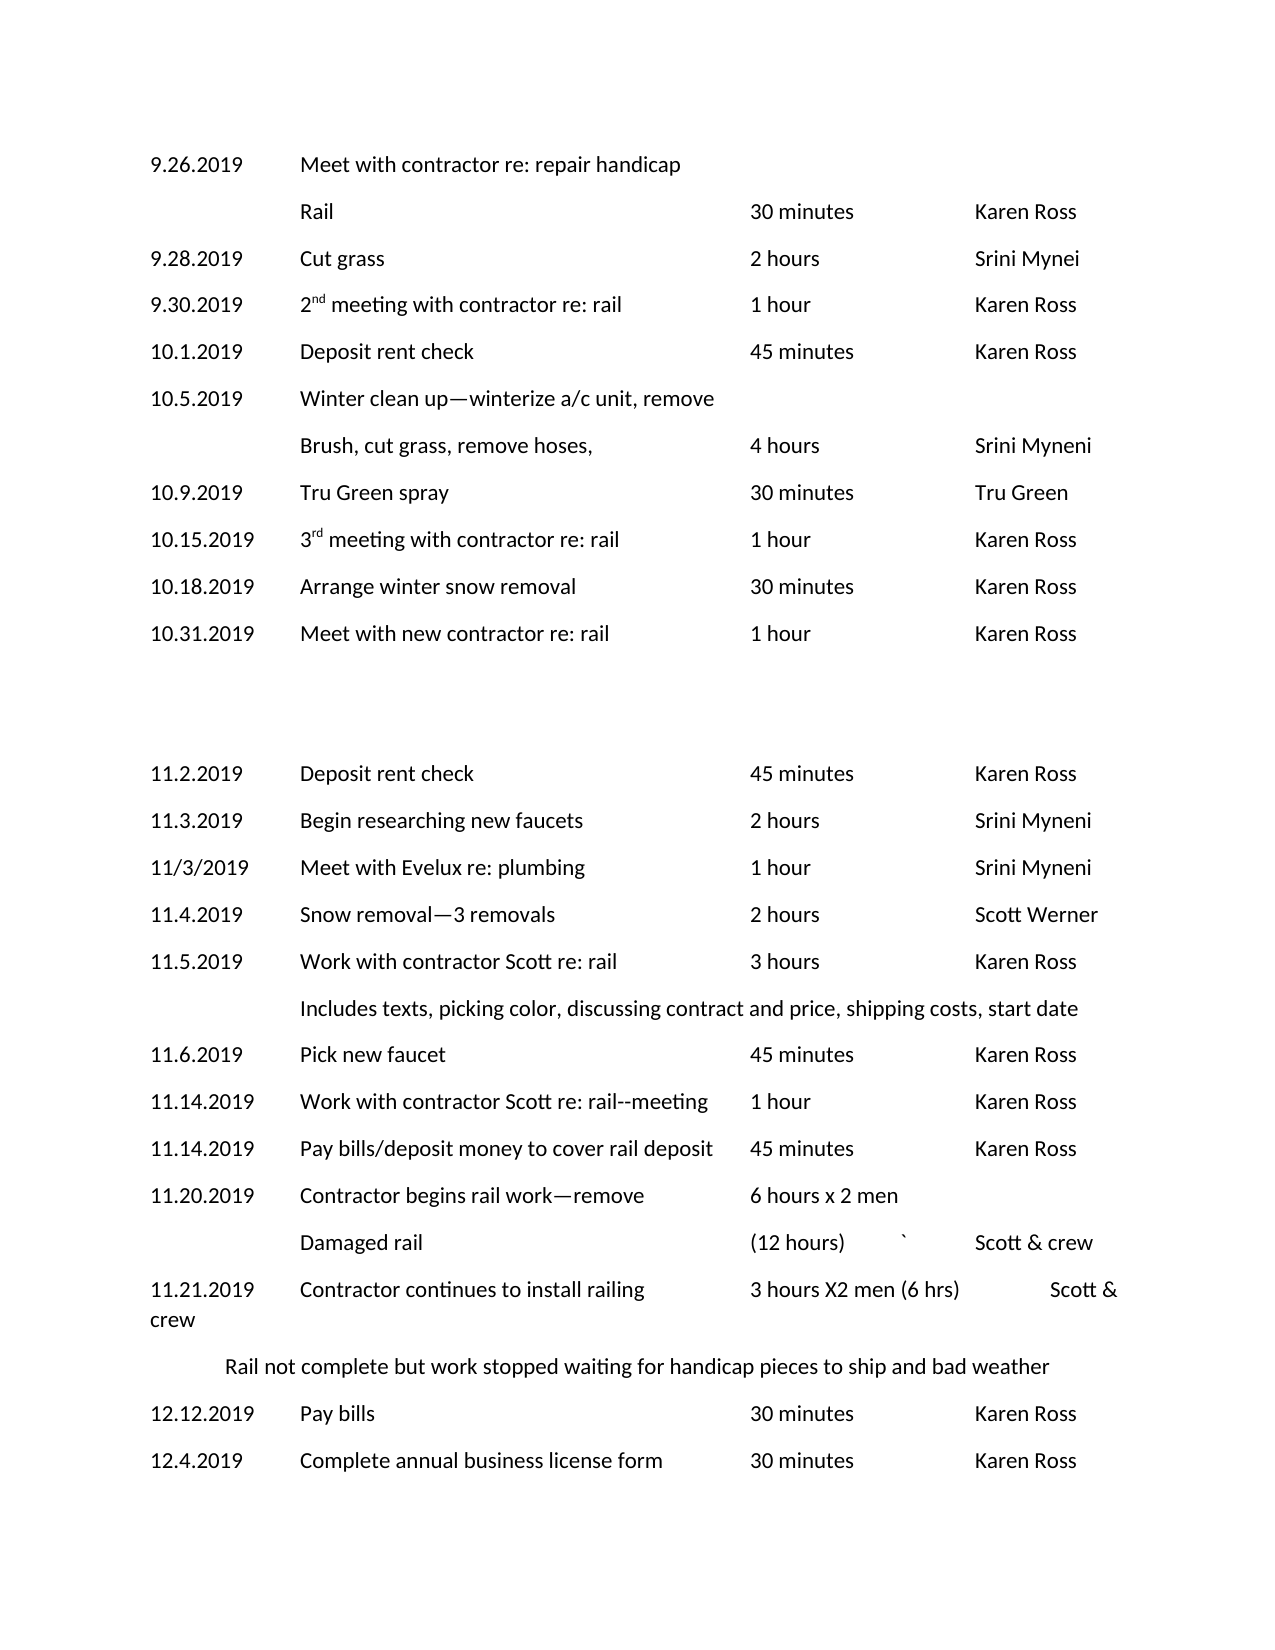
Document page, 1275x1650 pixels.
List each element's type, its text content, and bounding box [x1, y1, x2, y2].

text Rail 30 minutes Karen Ross [150, 197, 1125, 225]
text Includes texts, picking color, discussing contract and price, shipping costs, start date [150, 994, 1125, 1022]
text 12.12.2019 Pay bills 30 minutes Karen Ross [150, 1399, 1125, 1427]
text 9.30.2019 2nd meeting with contractor re: rail 1 hour Karen Ross [150, 291, 1125, 319]
text 11.2.2019 Deposit rent check 45 minutes Karen Ross [150, 759, 1125, 787]
text 11.14.2019 Pay bills/deposit money to cover rail deposit 45 minutes Karen Ross [150, 1134, 1125, 1162]
text 11.6.2019 Pick new faucet 45 minutes Karen Ross [150, 1041, 1125, 1069]
text 9.28.2019 Cut grass 2 hours Srini Mynei [150, 244, 1125, 272]
text 10.18.2019 Arrange winter snow removal 30 minutes Karen Ross [150, 572, 1125, 600]
text 12.4.2019 Complete annual business license form 30 minutes Karen Ross [150, 1446, 1125, 1474]
text 11.14.2019 Work with contractor Scott re: rail--meeting 1 hour Karen Ross [150, 1087, 1125, 1116]
text 9.26.2019 Meet with contractor re: repair handicap [150, 150, 1125, 178]
text Damaged rail (12 hours) ` Scott & crew [150, 1228, 1125, 1256]
text 10.15.2019 3rd meeting with contractor re: rail 1 hour Karen Ross [150, 525, 1125, 553]
text 10.31.2019 Meet with new contractor re: rail 1 hour Karen Ross [150, 619, 1125, 647]
text Brush, cut grass, remove hoses, 4 hours Srini Myneni [150, 431, 1125, 459]
text 10.5.2019 Winter clean up—winterize a/c unit, remove [150, 384, 1125, 412]
text 11.4.2019 Snow removal—3 removals 2 hours Scott Werner [150, 900, 1125, 928]
text 10.1.2019 Deposit rent check 45 minutes Karen Ross [150, 337, 1125, 366]
text 11.20.2019 Contractor begins rail work—remove 6 hours x 2 men [150, 1181, 1125, 1209]
text 10.9.2019 Tru Green spray 30 minutes Tru Green [150, 478, 1125, 506]
text 11.21.2019 Contractor continues to install railing 3 hours X2 men (6 hrs) Scott & crew [150, 1275, 1125, 1333]
text Rail not complete but work stopped waiting for handicap pieces to ship and bad weather [150, 1352, 1125, 1380]
text 11.3.2019 Begin researching new faucets 2 hours Srini Myneni [150, 806, 1125, 834]
text 11/3/2019 Meet with Evelux re: plumbing 1 hour Srini Myneni [150, 853, 1125, 881]
text 11.5.2019 Work with contractor Scott re: rail 3 hours Karen Ross [150, 947, 1125, 975]
